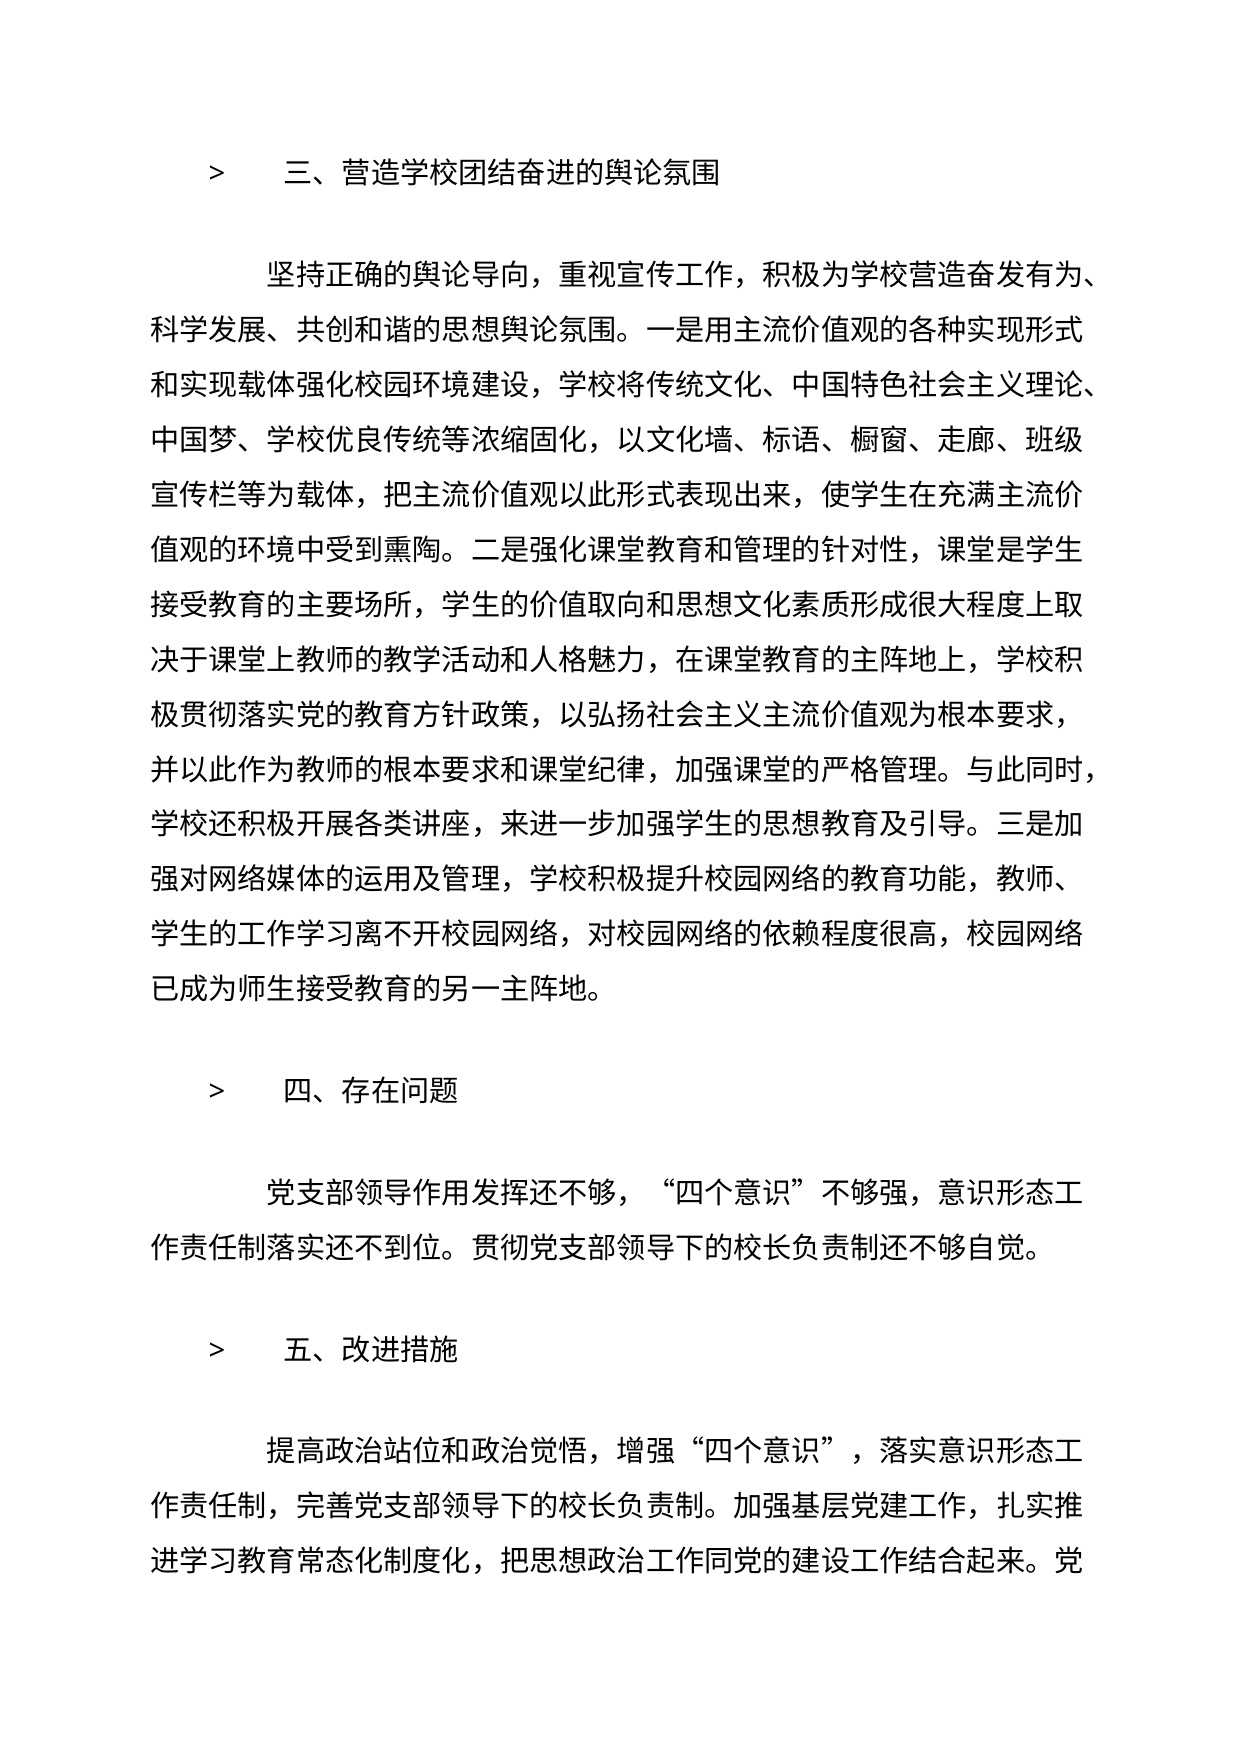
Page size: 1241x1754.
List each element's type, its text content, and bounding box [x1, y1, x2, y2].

text > 五、改进措施 [150, 1326, 1090, 1368]
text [150, 1428, 1090, 1580]
text > 三、营造学校团结奋进的舆论氛围 [150, 150, 1090, 192]
text 党支部领导作用发挥还不够，“四个意识”不够强，意识形态工作责任制落实还不到位。贯彻党支部领导下的校长负责制还不够自觉。 [150, 1169, 1090, 1267]
text > 四、存在问题 [150, 1067, 1090, 1110]
text 坚持正确的舆论导向，重视宣传工作，积极为学校营造奋发有为、科学发展、共创和谐的思想舆论氛围。一是用主流价值观的各种实现形式和实现载体强化校园环境建设，学校将传统文化、中国特色社会主义理论、中国梦、学校优良传统等浓缩固化，以文化墙、标语、橱窗、走廊、班级宣传栏等为载体，把主流价值观以此形式表现出来，使学生在充满主流价值观的环境中受到熏陶。二是强化课堂教育和管理的针对性，课堂是学生接受教育的主要场所，学生的价值取向和思想文化素质形成很大程度上取决于课堂上教师的教学活动和人格魅力，在课堂教育的主阵地上，学校积极贯彻落实党的教育方针政策，以弘扬社会主义主流价值观为根本要求，并以此作为教师的根本要求和课堂纪律，加强课堂的严格管理。与此同时，学校还积极开展各类讲座，来进一步加强学生的思想教育及引导。三是加强对网络媒体的运用及管理，学校积极提升校园网络的教育功能，教师、学生的工作学习离不开校园网络，对校园网络的依赖程度很高，校园网络已成为师生接受教育的另一主阵地。 [150, 252, 1090, 1008]
